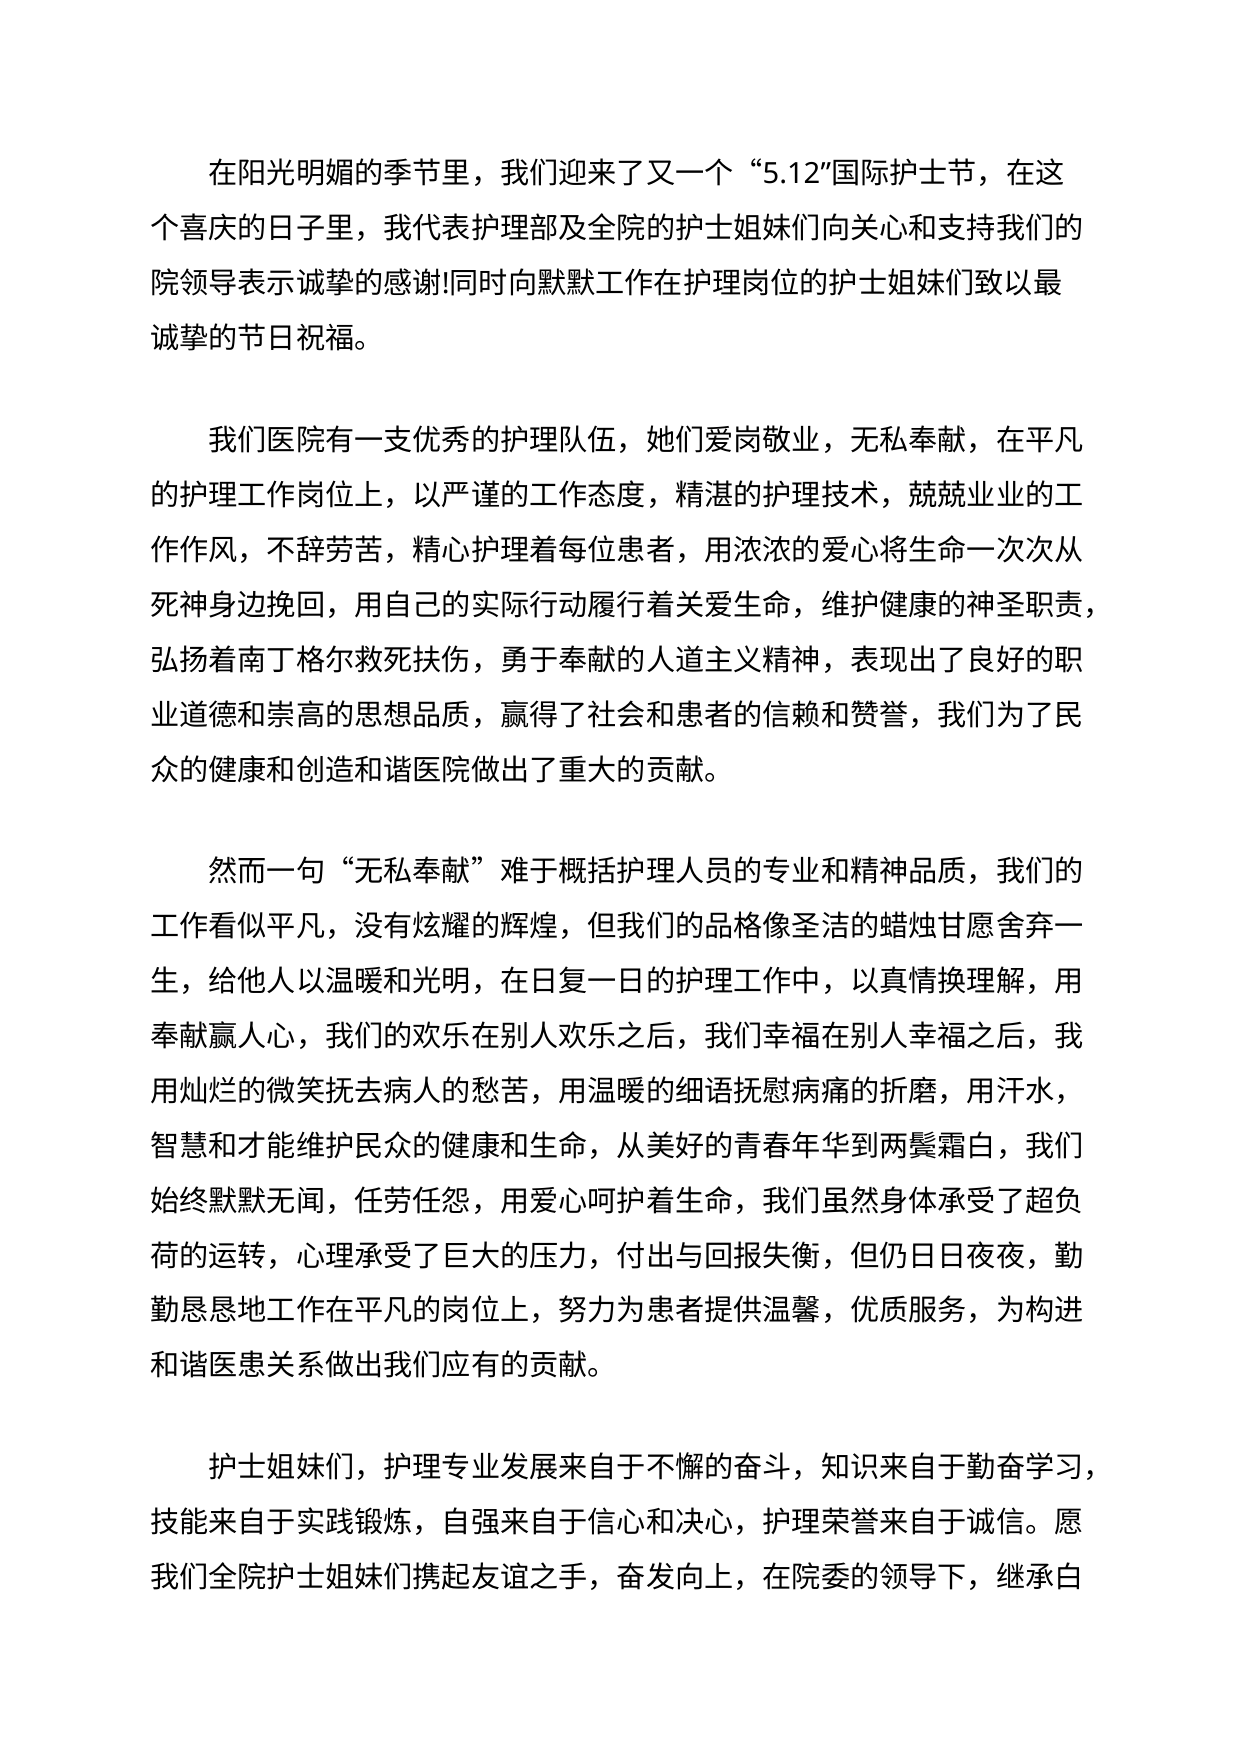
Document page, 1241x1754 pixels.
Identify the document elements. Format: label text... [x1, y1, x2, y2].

text 在阳光明媚的季节里，我们迎来了又一个“5.12”国际护士节，在这个喜庆的日子里，我代表护理部及全院的护士姐妹们向关心和支持我们的院领导表示诚挚的感谢!同时向默默工作在护理岗位的护士姐妹们致以最诚挚的节日祝福。 [150, 150, 1090, 357]
text 然而一句“无私奉献”难于概括护理人员的专业和精神品质，我们的工作看似平凡，没有炫耀的辉煌，但我们的品格像圣洁的蜡烛甘愿舍弃一生，给他人以温暖和光明，在日复一日的护理工作中，以真情换理解，用奉献赢人心，我们的欢乐在别人欢乐之后，我们幸福在别人幸福之后，我用灿烂的微笑抚去病人的愁苦，用温暖的细语抚慰病痛的折磨，用汗水，智慧和才能维护民众的健康和生命，从美好的青春年华到两鬓霜白，我们始终默默无闻，任劳任怨，用爱心呵护着生命，我们虽然身体承受了超负荷的运转，心理承受了巨大的压力，付出与回报失衡，但仍日日夜夜，勤勤恳恳地工作在平凡的岗位上，努力为患者提供温馨，优质服务，为构进和谐医患关系做出我们应有的贡献。 [150, 848, 1090, 1384]
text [150, 1444, 1090, 1596]
text 我们医院有一支优秀的护理队伍，她们爱岗敬业，无私奉献，在平凡的护理工作岗位上，以严谨的工作态度，精湛的护理技术，兢兢业业的工作作风，不辞劳苦，精心护理着每位患者，用浓浓的爱心将生命一次次从死神身边挽回，用自己的实际行动履行着关爱生命，维护健康的神圣职责，弘扬着南丁格尔救死扶伤，勇于奉献的人道主义精神，表现出了良好的职业道德和崇高的思想品质，赢得了社会和患者的信赖和赞誉，我们为了民众的健康和创造和谐医院做出了重大的贡献。 [150, 417, 1090, 788]
